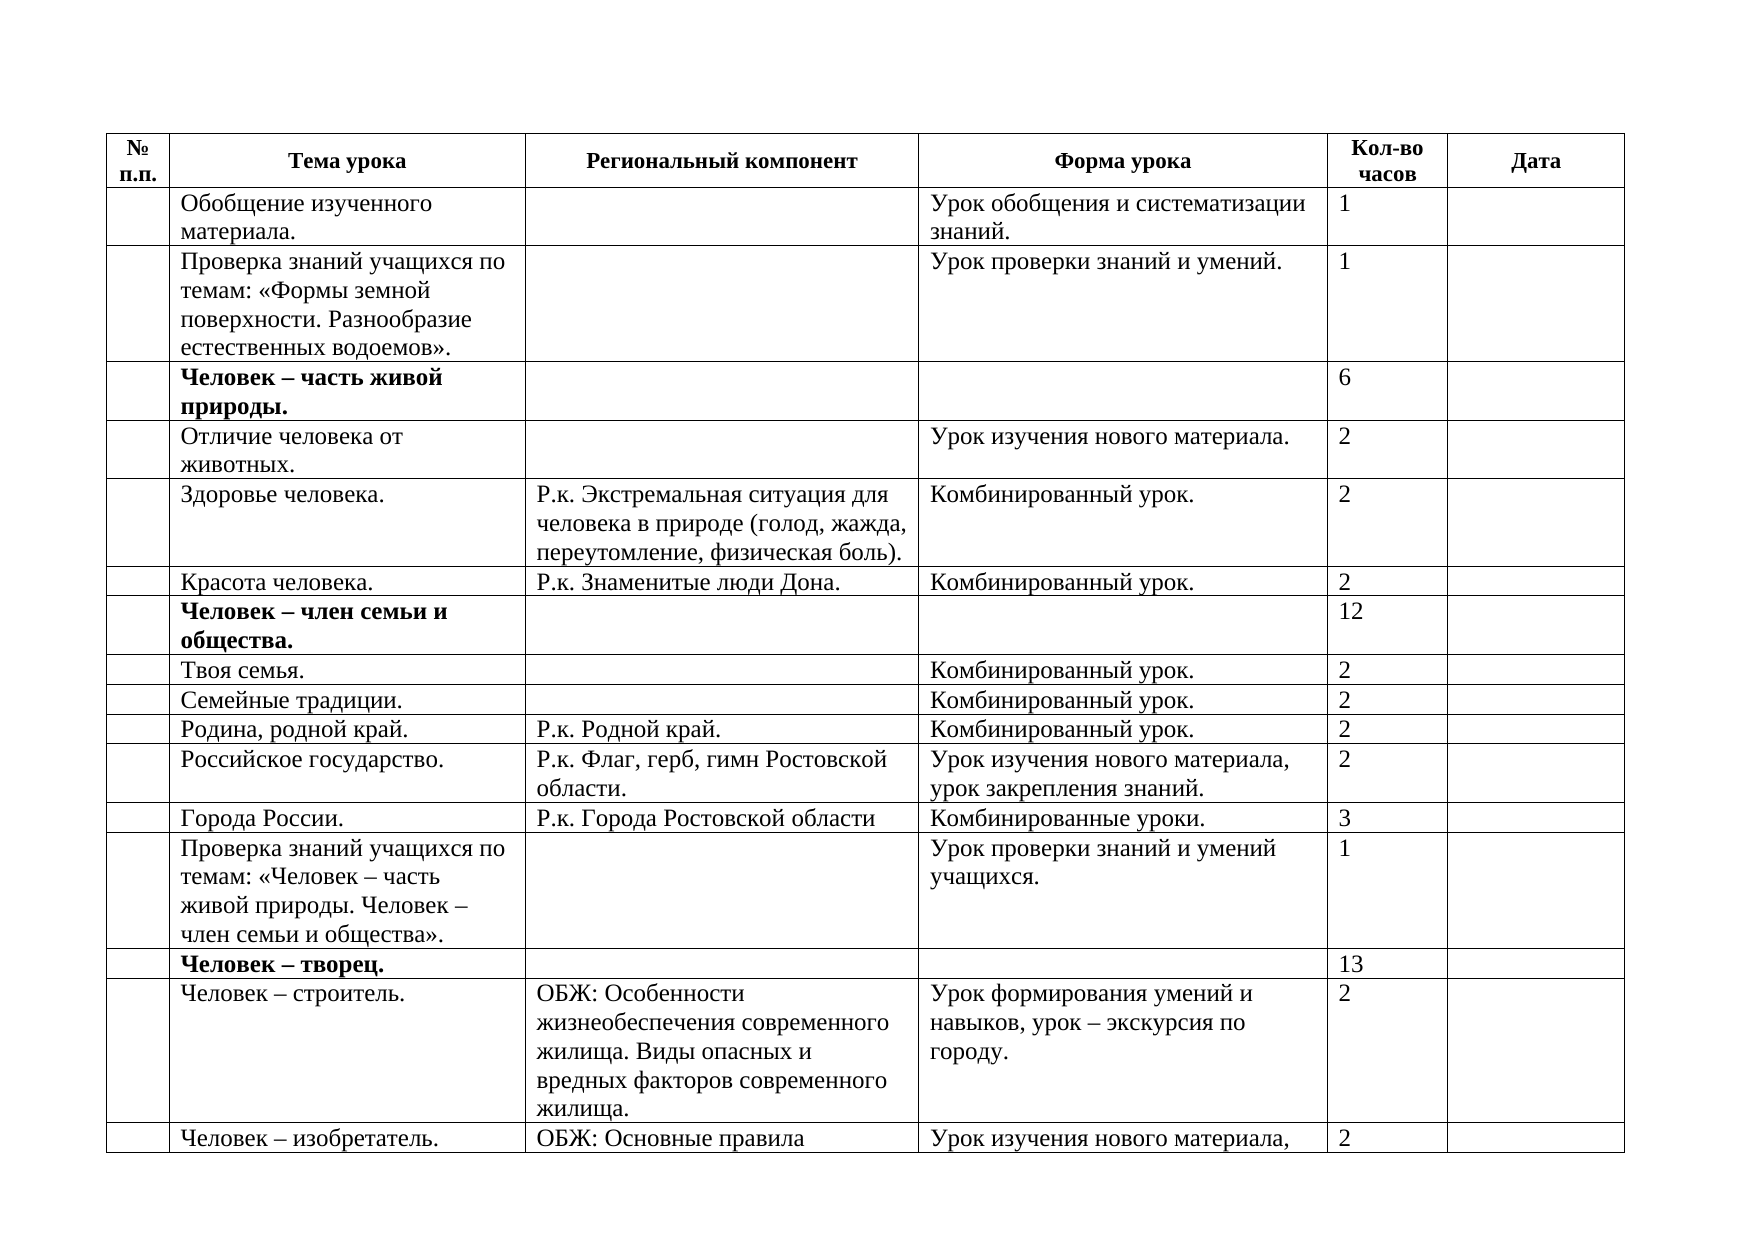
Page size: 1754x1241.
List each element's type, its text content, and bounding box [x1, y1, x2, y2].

table_cell Семейные традиции. [170, 685, 525, 713]
table_cell Отличие человека от животных. [170, 421, 525, 478]
table_cell [107, 479, 169, 566]
table_cell [1448, 744, 1624, 802]
table_cell Города России. [170, 803, 525, 832]
table_cell 1 [1328, 188, 1447, 245]
table_cell [1448, 596, 1624, 654]
table_cell [526, 362, 918, 420]
table_cell [1448, 362, 1624, 420]
table_cell Урок формирования умений и навыков, урок – экскурсия по городу. [919, 979, 1327, 1122]
table_cell [526, 596, 918, 654]
table_cell Р.к. Города Ростовской области [526, 803, 918, 832]
table_cell [1448, 685, 1624, 713]
table_cell 2 [1328, 979, 1447, 1122]
table_cell 2 [1328, 567, 1447, 595]
table_cell [526, 421, 918, 478]
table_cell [919, 1123, 1327, 1152]
table_cell [526, 188, 918, 245]
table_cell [526, 1123, 918, 1152]
table_cell [107, 715, 169, 743]
table_cell [107, 1123, 169, 1152]
table_cell 2 [1328, 715, 1447, 743]
table_cell [919, 949, 1327, 977]
table_cell Российское государство. [170, 744, 525, 802]
table_cell Комбинированный урок. [919, 655, 1327, 684]
table_cell [107, 685, 169, 713]
table_cell [1448, 421, 1624, 478]
table_cell [1448, 655, 1624, 684]
table_cell [919, 596, 1327, 654]
table_cell 2 [1328, 479, 1447, 566]
table_cell [107, 421, 169, 478]
table_cell Р.к. Экстремальная ситуация для человека в природе (голод, жажда, переутомление, физическая боль). [526, 479, 918, 566]
table_cell [1448, 567, 1624, 595]
table_cell [107, 744, 169, 802]
table_cell 2 [1328, 1123, 1447, 1152]
table_cell ОБЖ: Особенности жизнеобеспечения современного жилища. Виды опасных и вредных факторов современного жилища. [526, 979, 918, 1122]
table_cell Комбинированный урок. [919, 479, 1327, 566]
table_cell Человек – творец. [170, 949, 525, 977]
table_cell Родина, родной край. [170, 715, 525, 743]
table_header Форма урока [919, 134, 1327, 187]
table_cell Здоровье человека. [170, 479, 525, 566]
table_cell 12 [1328, 596, 1447, 654]
table_header Региональный компонент [526, 134, 918, 187]
table_cell [107, 833, 169, 948]
table_cell 2 [1328, 421, 1447, 478]
table_cell [919, 362, 1327, 420]
table_cell Человек – член семьи и общества. [170, 596, 525, 654]
table_cell Проверка знаний учащихся по темам: «Формы земной поверхности. Разнообразие естественных водоемов». [170, 246, 525, 361]
table_cell 2 [1328, 685, 1447, 713]
table_cell [107, 979, 169, 1122]
table_header Кол-во часов [1328, 134, 1447, 187]
table_cell 2 [1328, 744, 1447, 802]
table_cell 13 [1328, 949, 1447, 977]
table_cell [107, 655, 169, 684]
table_cell [107, 567, 169, 595]
table_cell Комбинированный урок. [919, 715, 1327, 743]
table_cell Комбинированные уроки. [919, 803, 1327, 832]
table_cell [107, 188, 169, 245]
table_cell [107, 803, 169, 832]
table_header Дата [1448, 134, 1624, 187]
table_cell [1448, 715, 1624, 743]
table_cell 1 [1328, 246, 1447, 361]
table_cell Обобщение изученного материала. [170, 188, 525, 245]
table_cell Р.к. Знаменитые люди Дона. [526, 567, 918, 595]
table_cell Человек – строитель. [170, 979, 525, 1122]
table_cell Урок обобщения и систематизации знаний. [919, 188, 1327, 245]
table_cell Комбинированный урок. [919, 685, 1327, 713]
table_cell 3 [1328, 803, 1447, 832]
table_cell [1448, 803, 1624, 832]
table_cell Урок проверки знаний и умений. [919, 246, 1327, 361]
table_header № п.п. [107, 134, 169, 187]
table_cell [1448, 1123, 1624, 1152]
table_cell [107, 949, 169, 977]
table_cell Урок изучения нового материала. [919, 421, 1327, 478]
table_cell [526, 246, 918, 361]
table_cell Человек – часть живой природы. [170, 362, 525, 420]
table_cell Проверка знаний учащихся по темам: «Человек – часть живой природы. Человек – член семьи и общества». [170, 833, 525, 948]
table_header Тема урока [170, 134, 525, 187]
table_cell [526, 655, 918, 684]
table_cell 2 [1328, 655, 1447, 684]
table_cell [526, 949, 918, 977]
table_cell [1448, 833, 1624, 948]
table_cell Р.к. Флаг, герб, гимн Ростовской области. [526, 744, 918, 802]
table_cell [107, 246, 169, 361]
table_cell Урок изучения нового материала, урок закрепления знаний. [919, 744, 1327, 802]
table_cell [107, 362, 169, 420]
table_cell 6 [1328, 362, 1447, 420]
table_cell Р.к. Родной край. [526, 715, 918, 743]
table_cell [526, 833, 918, 948]
table_cell [1448, 949, 1624, 977]
table_cell [1448, 479, 1624, 566]
table_cell Комбинированный урок. [919, 567, 1327, 595]
table_cell 1 [1328, 833, 1447, 948]
table_cell Красота человека. [170, 567, 525, 595]
table_cell [107, 596, 169, 654]
table_cell Урок проверки знаний и умений учащихся. [919, 833, 1327, 948]
table_cell [1448, 188, 1624, 245]
table_cell [1448, 979, 1624, 1122]
table_cell [1448, 246, 1624, 361]
table_cell Твоя семья. [170, 655, 525, 684]
table_cell Человек – изобретатель. [170, 1123, 525, 1152]
table_cell [526, 685, 918, 713]
